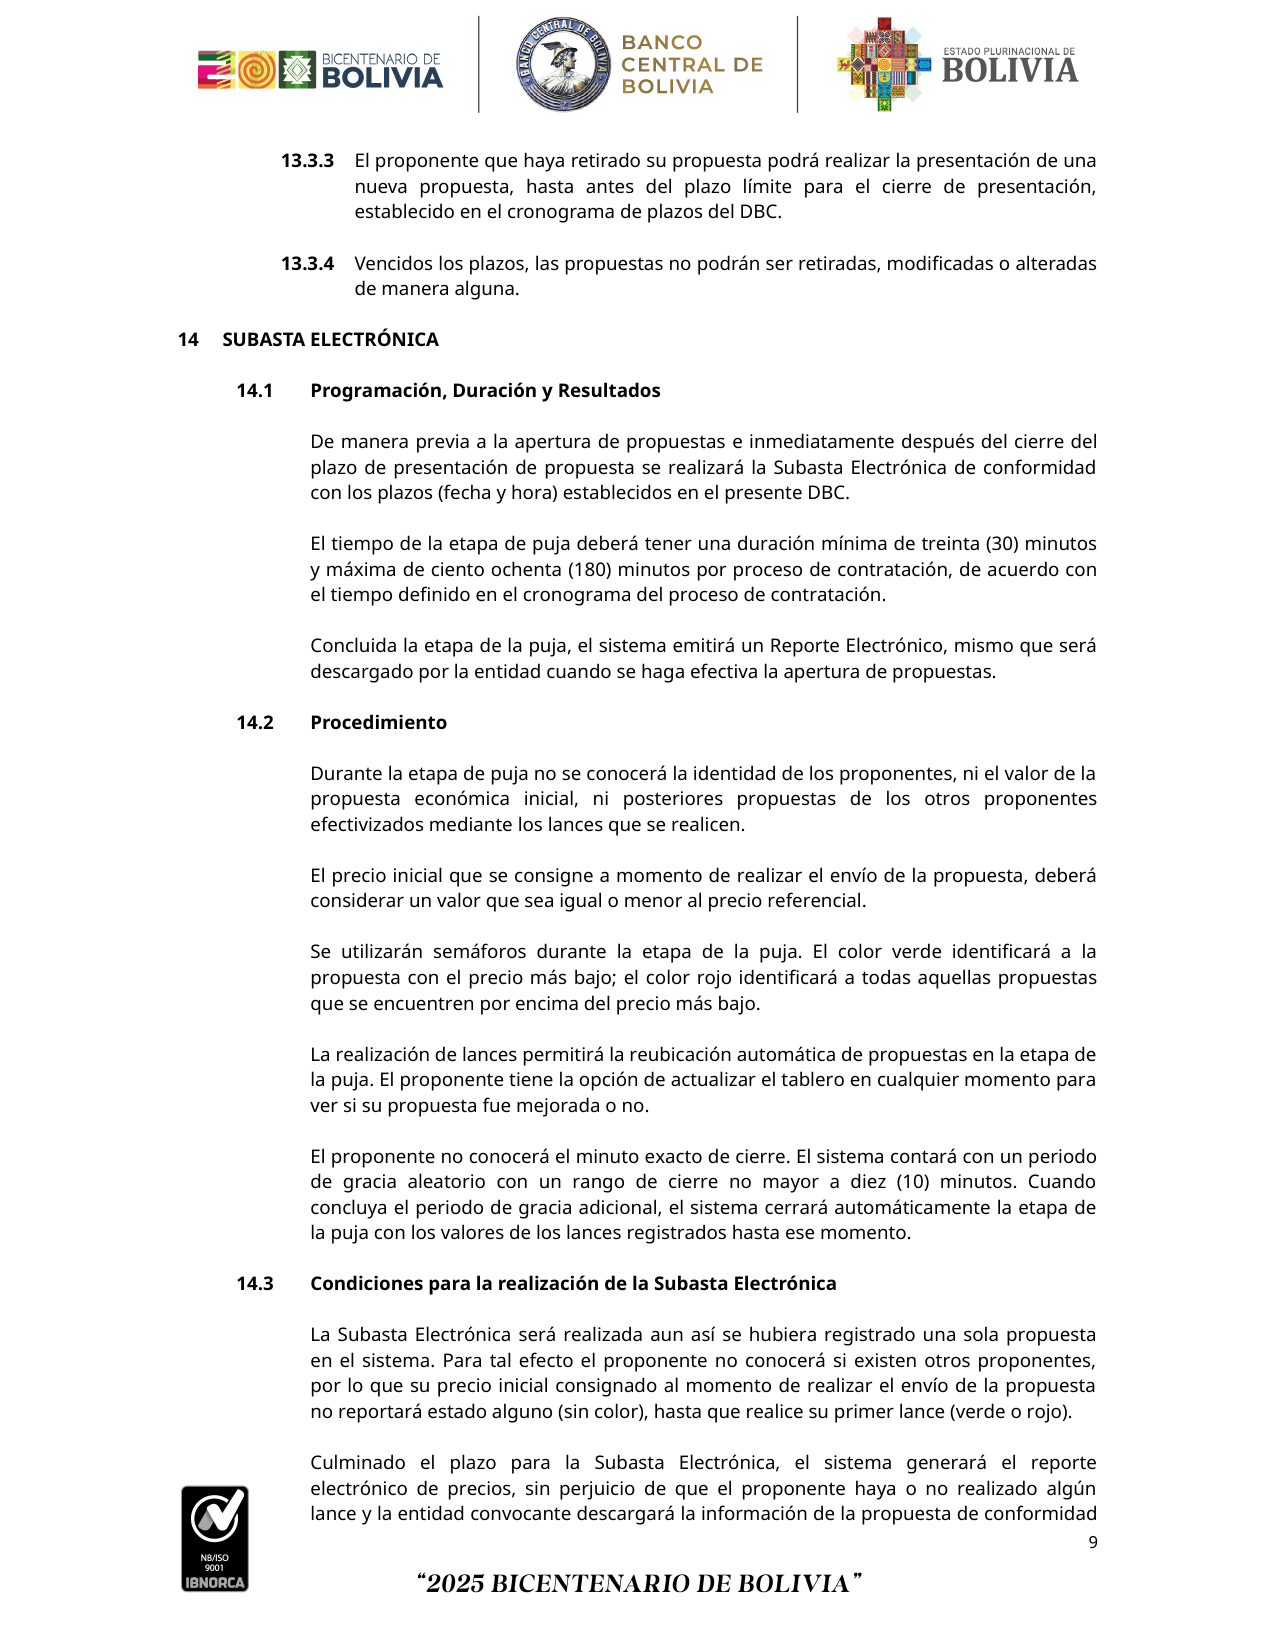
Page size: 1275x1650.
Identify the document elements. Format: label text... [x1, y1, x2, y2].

text El precio inicial que se consigne a momento de realizar el envío de la propuesta, deberá considerar un valor que sea igual o menor al precio referencial. [310, 862, 1098, 913]
title El proponente que haya retirado su propuesta podrá realizar la presentación de una nueva propuesta, hasta antes del plazo límite para el cierre de presentación, establecido en el cronograma de plazos del DBC. [281, 148, 1098, 224]
text Durante la etapa de puja no se conocerá la identidad de los proponentes, ni el valor de la propuesta económica inicial, ni posteriores propuestas de los otros proponentes efectivizados mediante los lances que se realicen. [310, 760, 1098, 837]
title SUBASTA ELECTRÓNICA [177, 326, 1098, 352]
text La realización de lances permitirá la reubicación automática de propuestas en la etapa de la puja. El proponente tiene la opción de actualizar el tablero en cualquier momento para ver si su propuesta fue mejorada o no. [310, 1041, 1098, 1117]
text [310, 1449, 1098, 1526]
title Procedimiento [236, 709, 1098, 735]
text Se utilizarán semáforos durante la etapa de la puja. El color verde identificará a la propuesta con el precio más bajo; el color rojo identificará a todas aquellas propuestas que se encuentren por encima del precio más bajo. [310, 939, 1098, 1015]
title Programación, Duración y Resultados [236, 377, 1098, 403]
title Vencidos los plazos, las propuestas no podrán ser retiradas, modificadas o alteradas de manera alguna. [281, 250, 1098, 301]
text Concluida la etapa de la puja, el sistema emitirá un Reporte Electrónico, mismo que será descargado por la entidad cuando se haga efectiva la apertura de propuestas. [310, 633, 1098, 684]
text De manera previa a la apertura de propuestas e inmediatamente después del cierre del plazo de presentación de propuesta se realizará la Subasta Electrónica de conformidad con los plazos (fecha y hora) establecidos en el presente DBC. [310, 428, 1098, 505]
text El tiempo de la etapa de puja deberá tener una duración mínima de treinta (30) minutos y máxima de ciento ochenta (180) minutos por proceso de contratación, de acuerdo con el tiempo definido en el cronograma del proceso de contratación. [310, 531, 1098, 607]
title Condiciones para la realización de la Subasta Electrónica [236, 1271, 1098, 1296]
picture [0, 0, 1275, 116]
text La Subasta Electrónica será realizada aun así se hubiera registrado una sola propuesta en el sistema. Para tal efecto el proponente no conocerá si existen otros proponentes, por lo que su precio inicial consignado al momento de realizar el envío de la propuesta no reportará estado alguno (sin color), hasta que realice su primer lance (verde o rojo). [310, 1322, 1098, 1424]
picture [0, 1482, 1275, 1650]
text El proponente no conocerá el minuto exacto de cierre. El sistema contará con un periodo de gracia aleatorio con un rango de cierre no mayor a diez (10) minutos. Cuando concluya el periodo de gracia adicional, el sistema cerrará automáticamente la etapa de la puja con los valores de los lances registrados hasta ese momento. [310, 1143, 1098, 1245]
